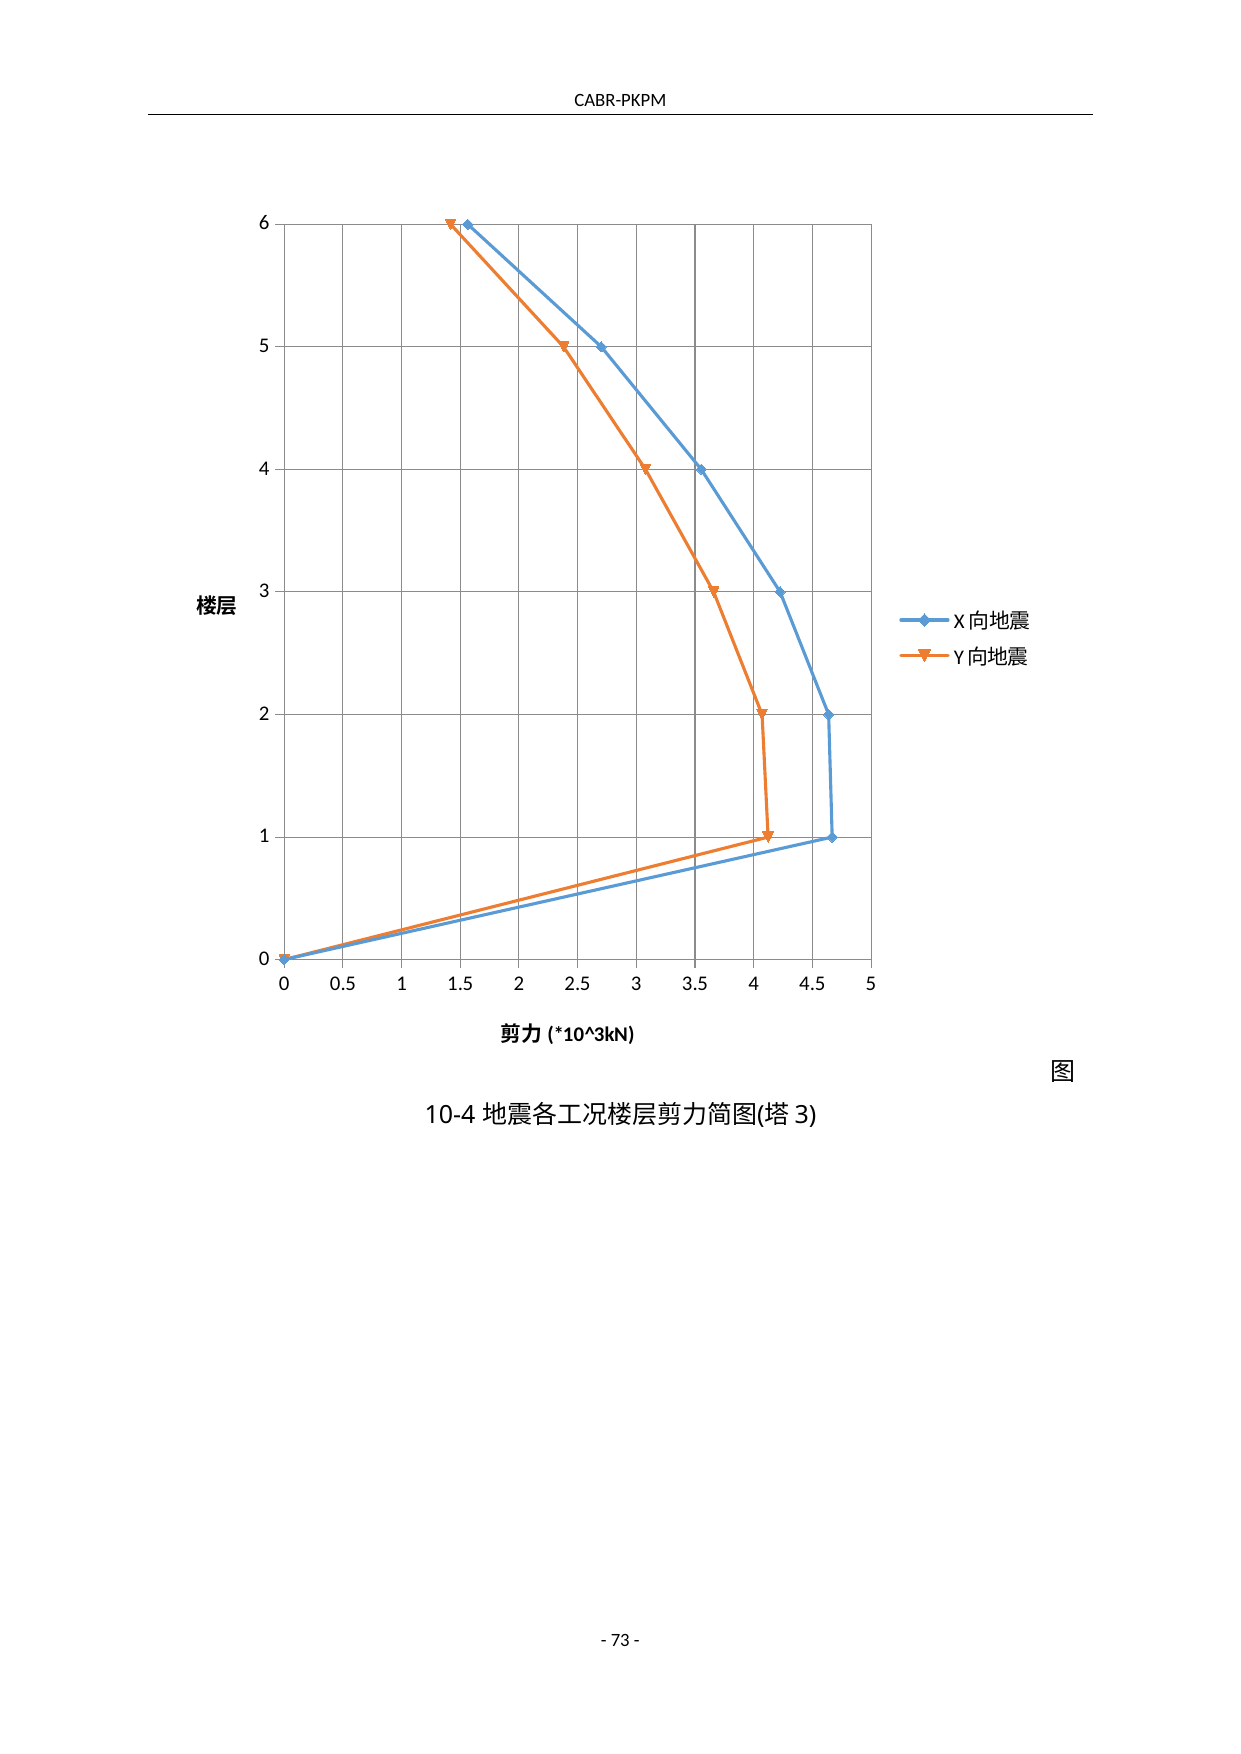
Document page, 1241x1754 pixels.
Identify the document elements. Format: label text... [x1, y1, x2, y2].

text 图10-4 地震各工况楼层剪力简图(塔3) [148, 194, 1093, 1136]
